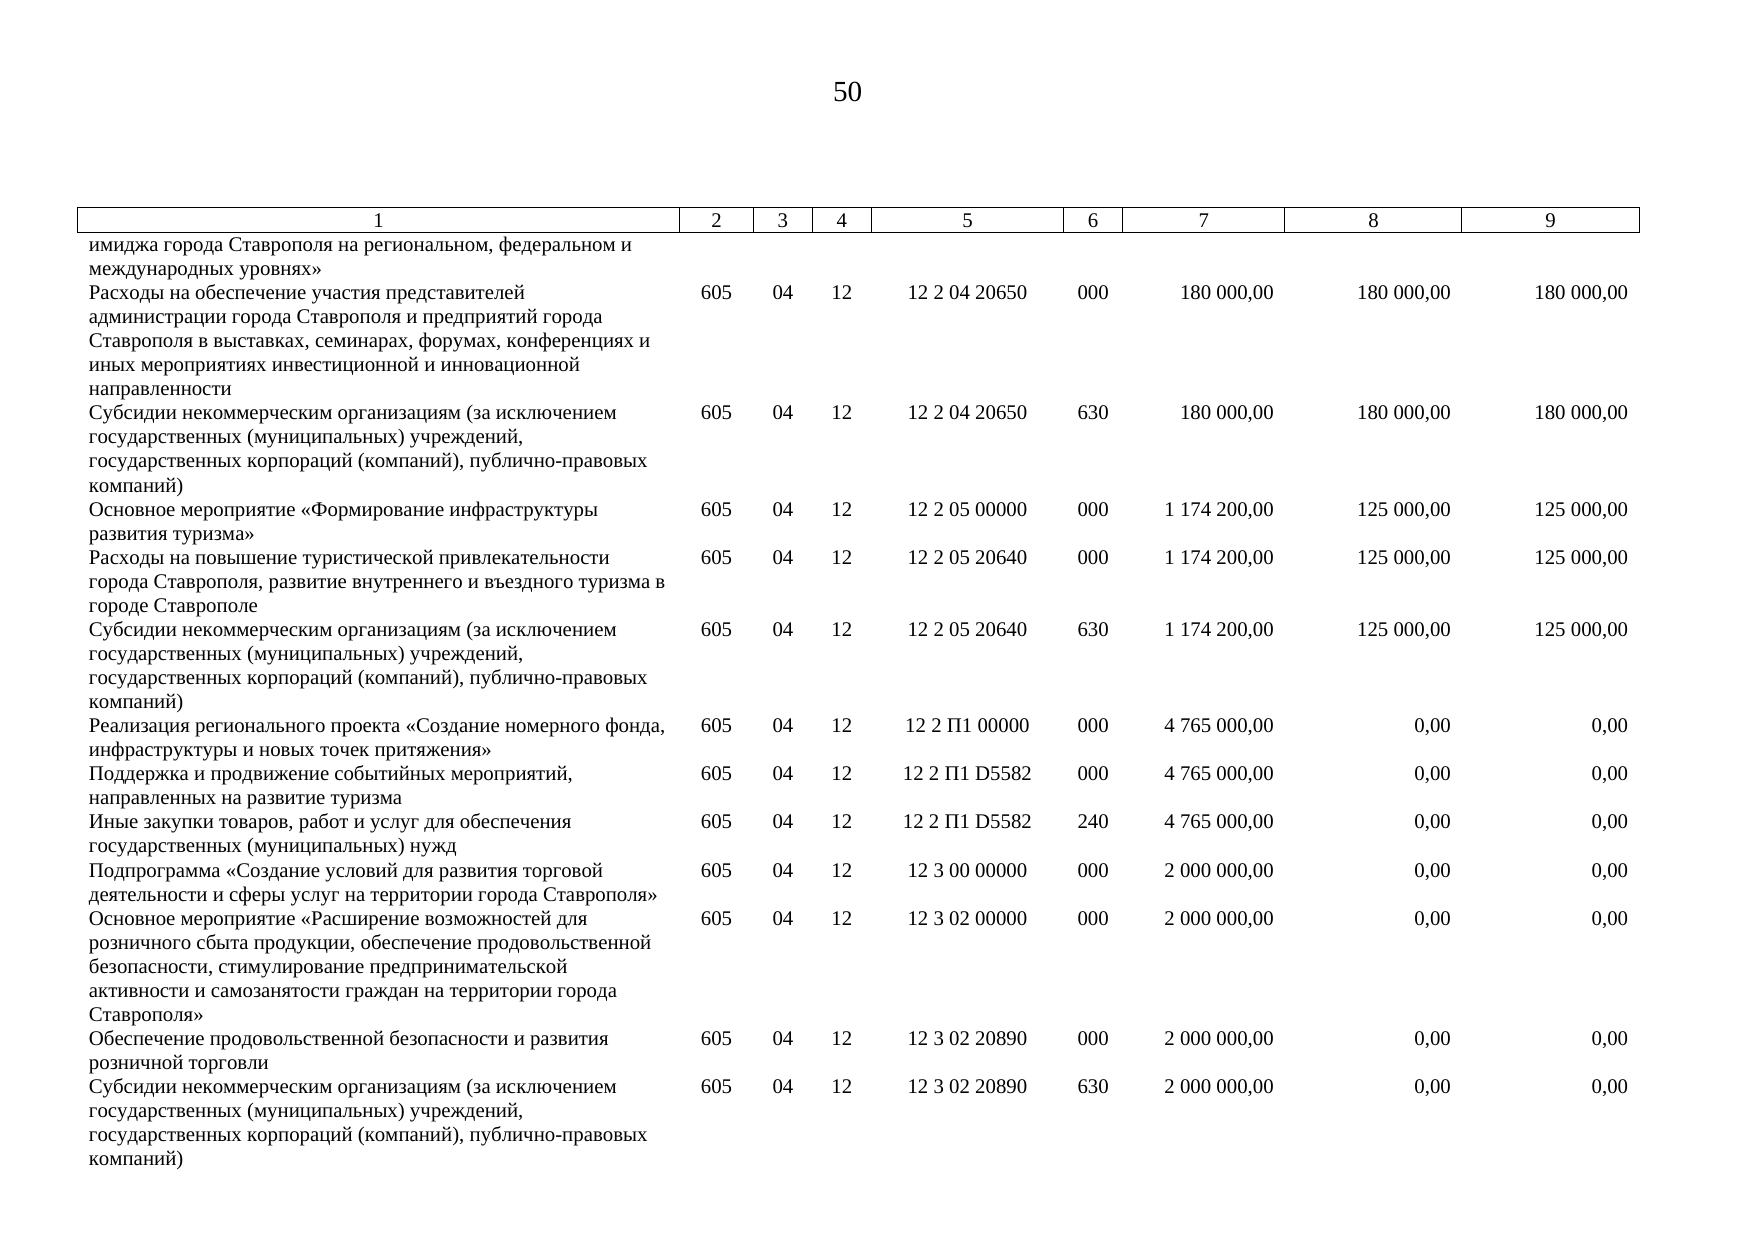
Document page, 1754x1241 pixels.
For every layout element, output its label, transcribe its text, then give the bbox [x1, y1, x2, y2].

table_header 2 [680, 208, 753, 232]
table_header 8 [1285, 208, 1461, 232]
table_header 1 [78, 208, 679, 232]
table_header 3 [754, 208, 812, 232]
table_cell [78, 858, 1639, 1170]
table_header 6 [1064, 208, 1122, 232]
table_header 4 [813, 208, 871, 232]
table_header 9 [1462, 208, 1639, 232]
table_header 7 [1123, 208, 1284, 232]
table_header 5 [872, 208, 1063, 232]
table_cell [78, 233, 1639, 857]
